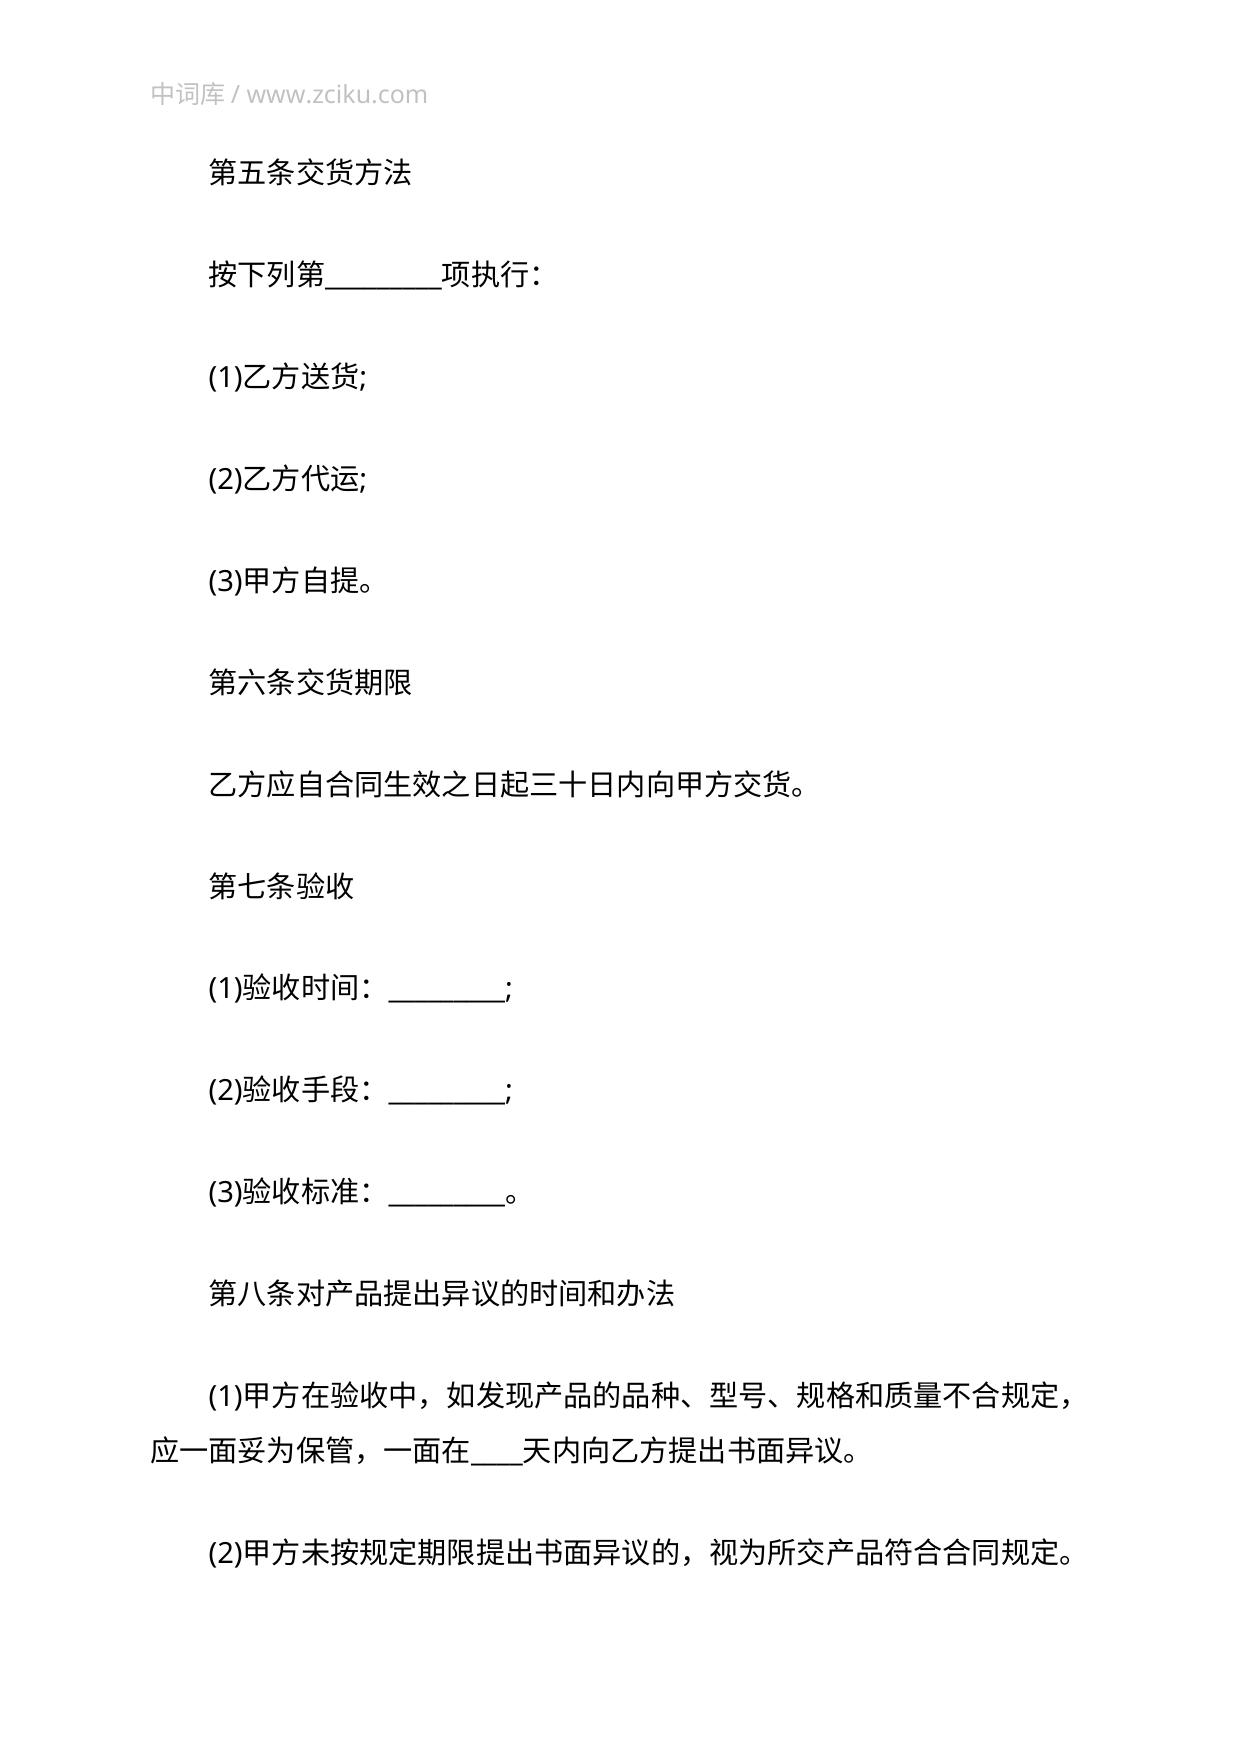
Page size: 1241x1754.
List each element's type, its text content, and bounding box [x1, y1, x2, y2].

text (1)甲方在验收中，如发现产品的品种、型号、规格和质量不合规定，应一面妥为保管，一面在____天内向乙方提出书面异议。 [150, 1373, 1090, 1470]
text 按下列第_________项执行： [150, 252, 1090, 294]
text (1)乙方送货; [150, 354, 1090, 396]
text (2)乙方代运; [150, 456, 1090, 498]
text 第七条验收 [150, 863, 1090, 906]
text (3)甲方自提。 [150, 558, 1090, 600]
text 第八条对产品提出异议的时间和办法 [150, 1271, 1090, 1313]
text (1)验收时间：_________; [150, 965, 1090, 1007]
text (3)验收标准：_________。 [150, 1169, 1090, 1211]
text 乙方应自合同生效之日起三十日内向甲方交货。 [150, 761, 1090, 804]
text (2)验收手段：_________; [150, 1067, 1090, 1109]
text 第六条交货期限 [150, 660, 1090, 702]
text (2)甲方未按规定期限提出书面异议的，视为所交产品符合合同规定。 [150, 1530, 1090, 1572]
text 第五条交货方法 [150, 150, 1090, 192]
